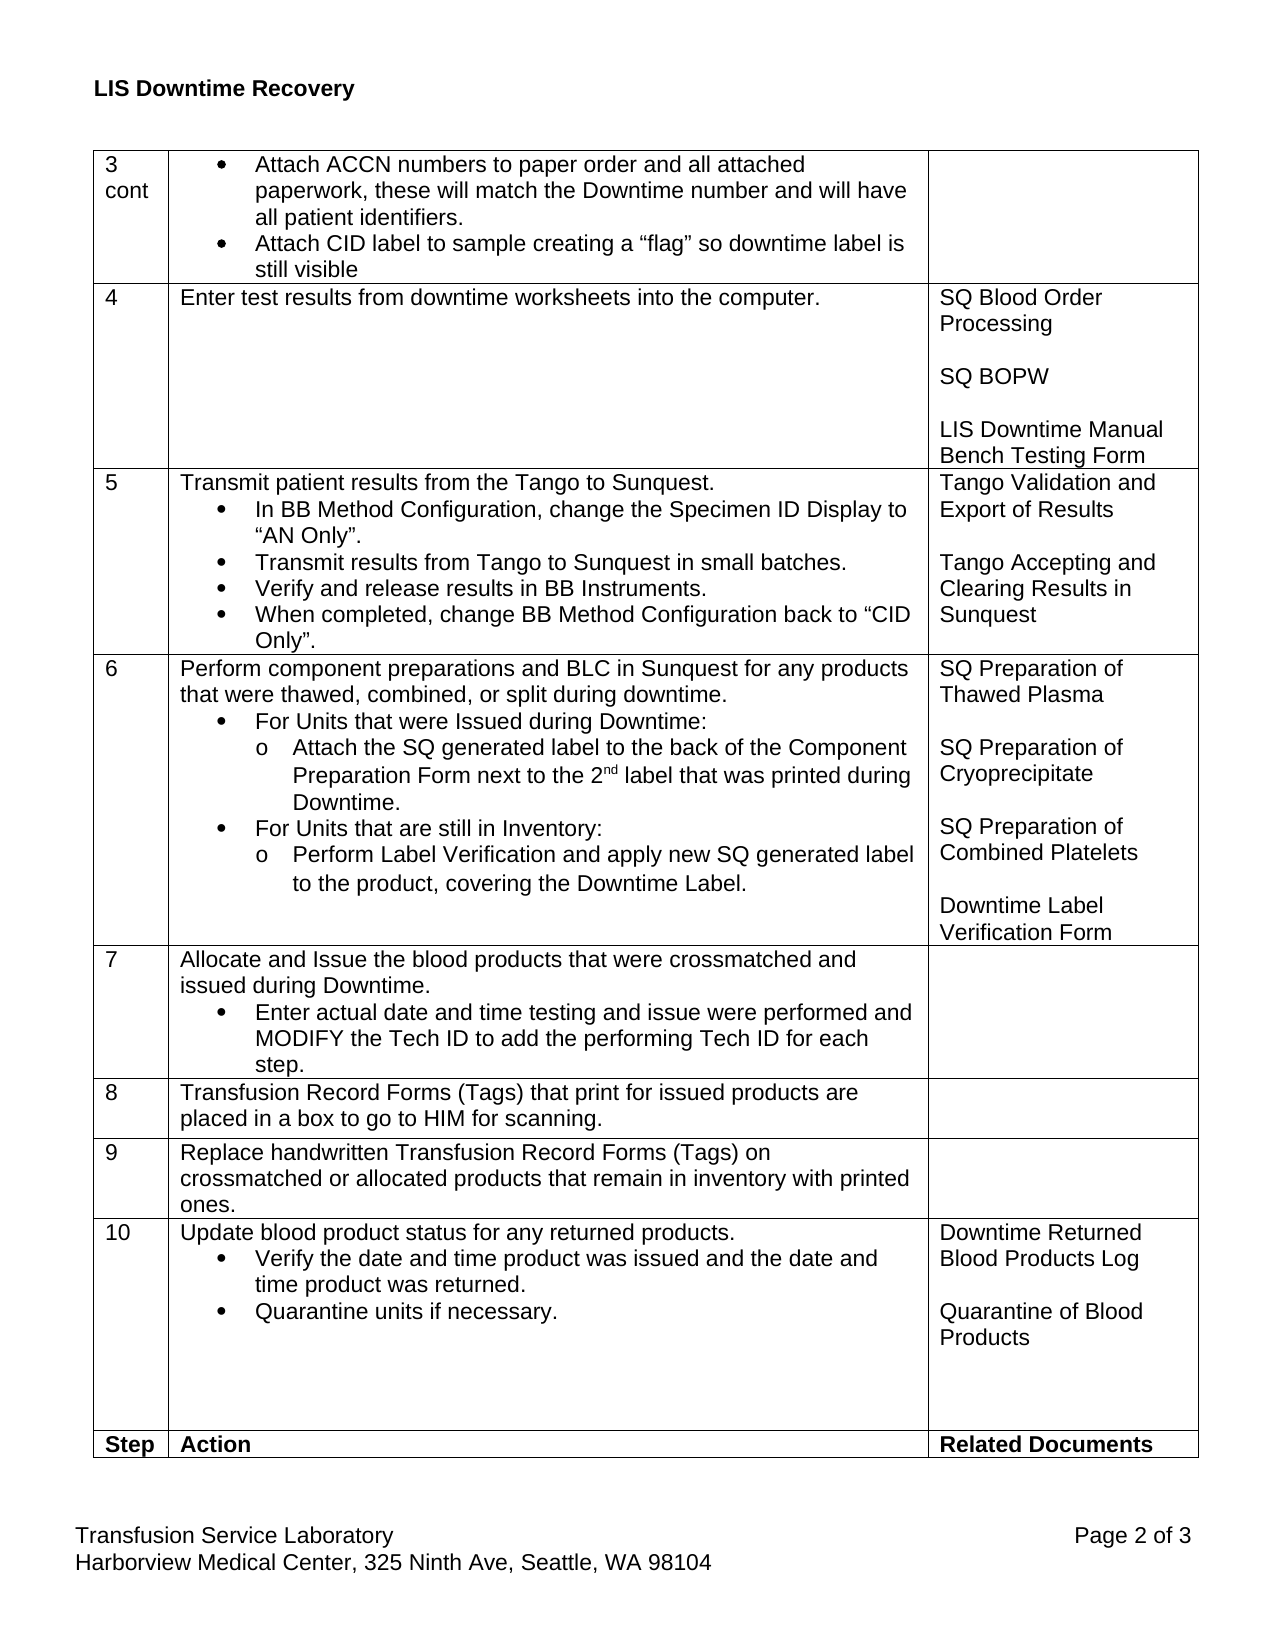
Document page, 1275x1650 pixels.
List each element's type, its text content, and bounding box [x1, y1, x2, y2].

table_cell 4 [94, 284, 168, 468]
table_cell 7 [94, 946, 168, 1078]
table_cell [929, 1139, 1198, 1218]
table_cell SQ Blood Order Processing SQ BOPW LIS Downtime Manual Bench Testing Form [929, 284, 1198, 468]
table_cell 5 [94, 469, 168, 654]
table_cell Replace handwritten Transfusion Record Forms (Tags) on crossmatched or allocated products that remain in inventory with printed ones. [169, 1139, 928, 1218]
table_cell Related Documents [929, 1431, 1198, 1457]
table_cell Downtime Returned Blood Products Log Quarantine of Blood Products [929, 1219, 1198, 1429]
table_cell Tango Validation and Export of Results Tango Accepting and Clearing Results in Sunquest [929, 469, 1198, 654]
table_cell [929, 151, 1198, 283]
table_cell Transmit patient results from the Tango to Sunquest. In BB Method Configuration, change the Specimen ID Display to “AN Only”. Transmit results from Tango to Sunquest in small batches. Verify and release results in BB Instruments. When completed, change BB Method Configuration back to “CID Only”. [169, 469, 928, 654]
table_cell 9 [94, 1139, 168, 1218]
table_cell Step [94, 1431, 168, 1457]
table_cell Perform component preparations and BLC in Sunquest for any products that were thawed, combined, or split during downtime. For Units that were Issued during Downtime: Attach the SQ generated label to the back of the Component Preparation Form next to the 2nd label that was printed during Downtime. For Units that are still in Inventory: Perform Label Verification and apply new SQ generated label to the product, covering the Downtime Label. [169, 655, 928, 945]
table_cell Allocate and Issue the blood products that were crossmatched and issued during Downtime. Enter actual date and time testing and issue were performed and MODIFY the Tech ID to add the performing Tech ID for each step. [169, 946, 928, 1078]
table_cell [929, 946, 1198, 1078]
table_cell SQ Preparation of Thawed Plasma SQ Preparation of Cryoprecipitate SQ Preparation of Combined Platelets Downtime Label Verification Form [929, 655, 1198, 945]
table_cell Action [169, 1431, 928, 1457]
table_cell Attach ACCN numbers to paper order and all attached paperwork, these will match the Downtime number and will have all patient identifiers. Attach CID label to sample creating a “flag” so downtime label is still visible [169, 151, 928, 283]
table_cell [929, 1079, 1198, 1137]
table_cell 6 [94, 655, 168, 945]
table_cell 8 [94, 1079, 168, 1137]
table_cell 10 [94, 1219, 168, 1429]
table_cell Transfusion Record Forms (Tags) that print for issued products are placed in a box to go to HIM for scanning. [169, 1079, 928, 1137]
table_cell Update blood product status for any returned products. Verify the date and time product was issued and the date and time product was returned. Quarantine units if necessary. [169, 1219, 928, 1429]
table_cell 3 cont [94, 151, 168, 283]
table_cell Enter test results from downtime worksheets into the computer. [169, 284, 928, 468]
